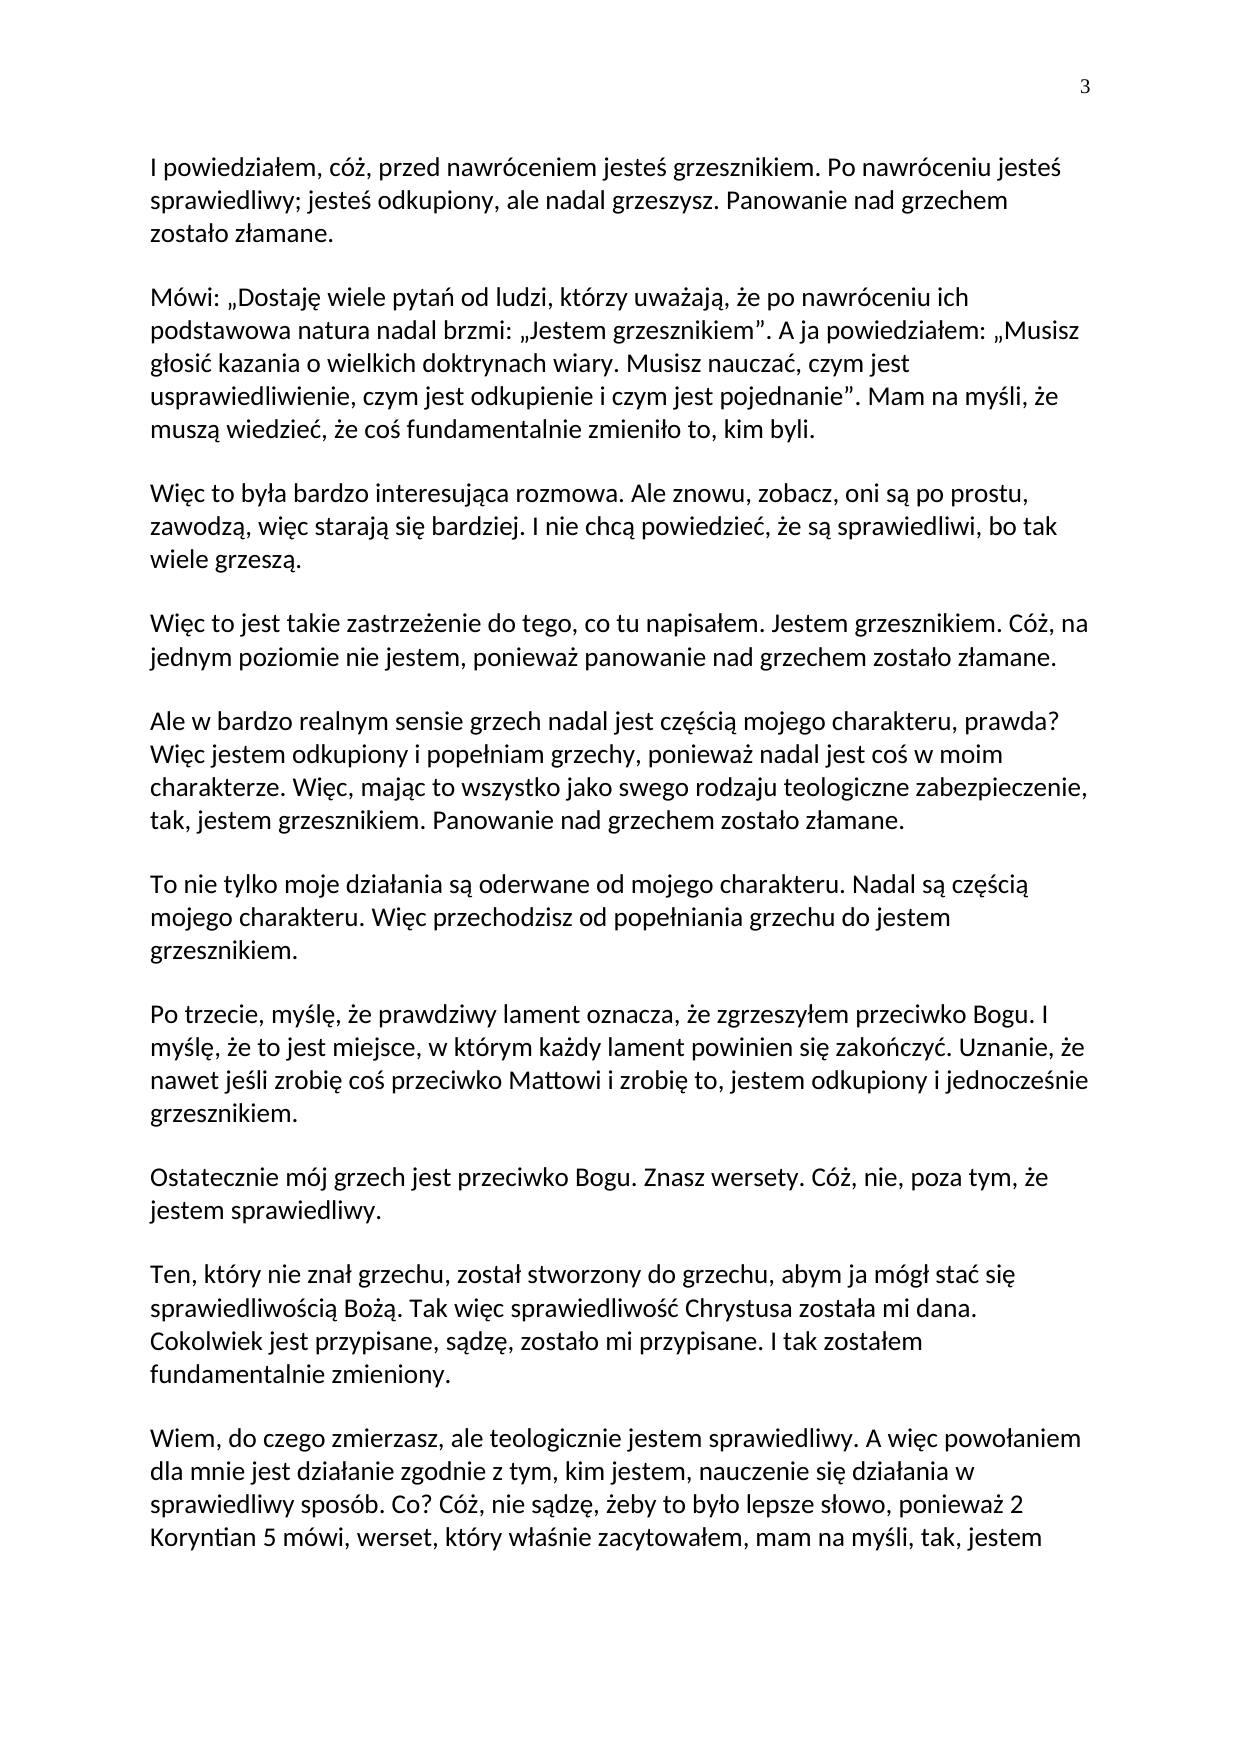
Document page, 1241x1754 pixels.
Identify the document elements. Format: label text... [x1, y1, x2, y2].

text To nie tylko moje działania są oderwane od mojego charakteru. Nadal są częścią mojego charakteru. Więc przechodzisz od popełniania grzechu do jestem grzesznikiem. [150, 867, 1090, 966]
text Więc to jest takie zastrzeżenie do tego, co tu napisałem. Jestem grzesznikiem. Cóż, na jednym poziomie nie jestem, ponieważ panowanie nad grzechem zostało złamane. [150, 607, 1090, 673]
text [150, 1421, 1090, 1553]
text Ten, który nie znał grzechu, został stworzony do grzechu, abym ja mógł stać się sprawiedliwością Bożą. Tak więc sprawiedliwość Chrystusa została mi dana. Cokolwiek jest przypisane, sądzę, zostało mi przypisane. I tak zostałem fundamentalnie zmieniony. [150, 1258, 1090, 1390]
text Więc to była bardzo interesująca rozmowa. Ale znowu, zobacz, oni są po prostu, zawodzą, więc starają się bardziej. I nie chcą powiedzieć, że są sprawiedliwi, bo tak wiele grzeszą. [150, 476, 1090, 576]
text I powiedziałem, cóż, przed nawróceniem jesteś grzesznikiem. Po nawróceniu jesteś sprawiedliwy; jesteś odkupiony, ale nadal grzeszysz. Panowanie nad grzechem zostało złamane. [150, 150, 1090, 249]
text Ostatecznie mój grzech jest przeciwko Bogu. Znasz wersety. Cóż, nie, poza tym, że jestem sprawiedliwy. [150, 1161, 1090, 1227]
text Mówi: „Dostaję wiele pytań od ludzi, którzy uważają, że po nawróceniu ich podstawowa natura nadal brzmi: „Jestem grzesznikiem”. A ja powiedziałem: „Musisz głosić kazania o wielkich doktrynach wiary. Musisz nauczać, czym jest usprawiedliwienie, czym jest odkupienie i czym jest pojednanie”. Mam na myśli, że muszą wiedzieć, że coś fundamentalnie zmieniło to, kim byli. [150, 280, 1090, 445]
text Po trzecie, myślę, że prawdziwy lament oznacza, że zgrzeszyłem przeciwko Bogu. I myślę, że to jest miejsce, w którym każdy lament powinien się zakończyć. Uznanie, że nawet jeśli zrobię coś przeciwko Mattowi i zrobię to, jestem odkupiony i jednocześnie grzesznikiem. [150, 997, 1090, 1129]
text Ale w bardzo realnym sensie grzech nadal jest częścią mojego charakteru, prawda? Więc jestem odkupiony i popełniam grzechy, ponieważ nadal jest coś w moim charakterze. Więc, mając to wszystko jako swego rodzaju teologiczne zabezpieczenie, tak, jestem grzesznikiem. Panowanie nad grzechem zostało złamane. [150, 704, 1090, 836]
